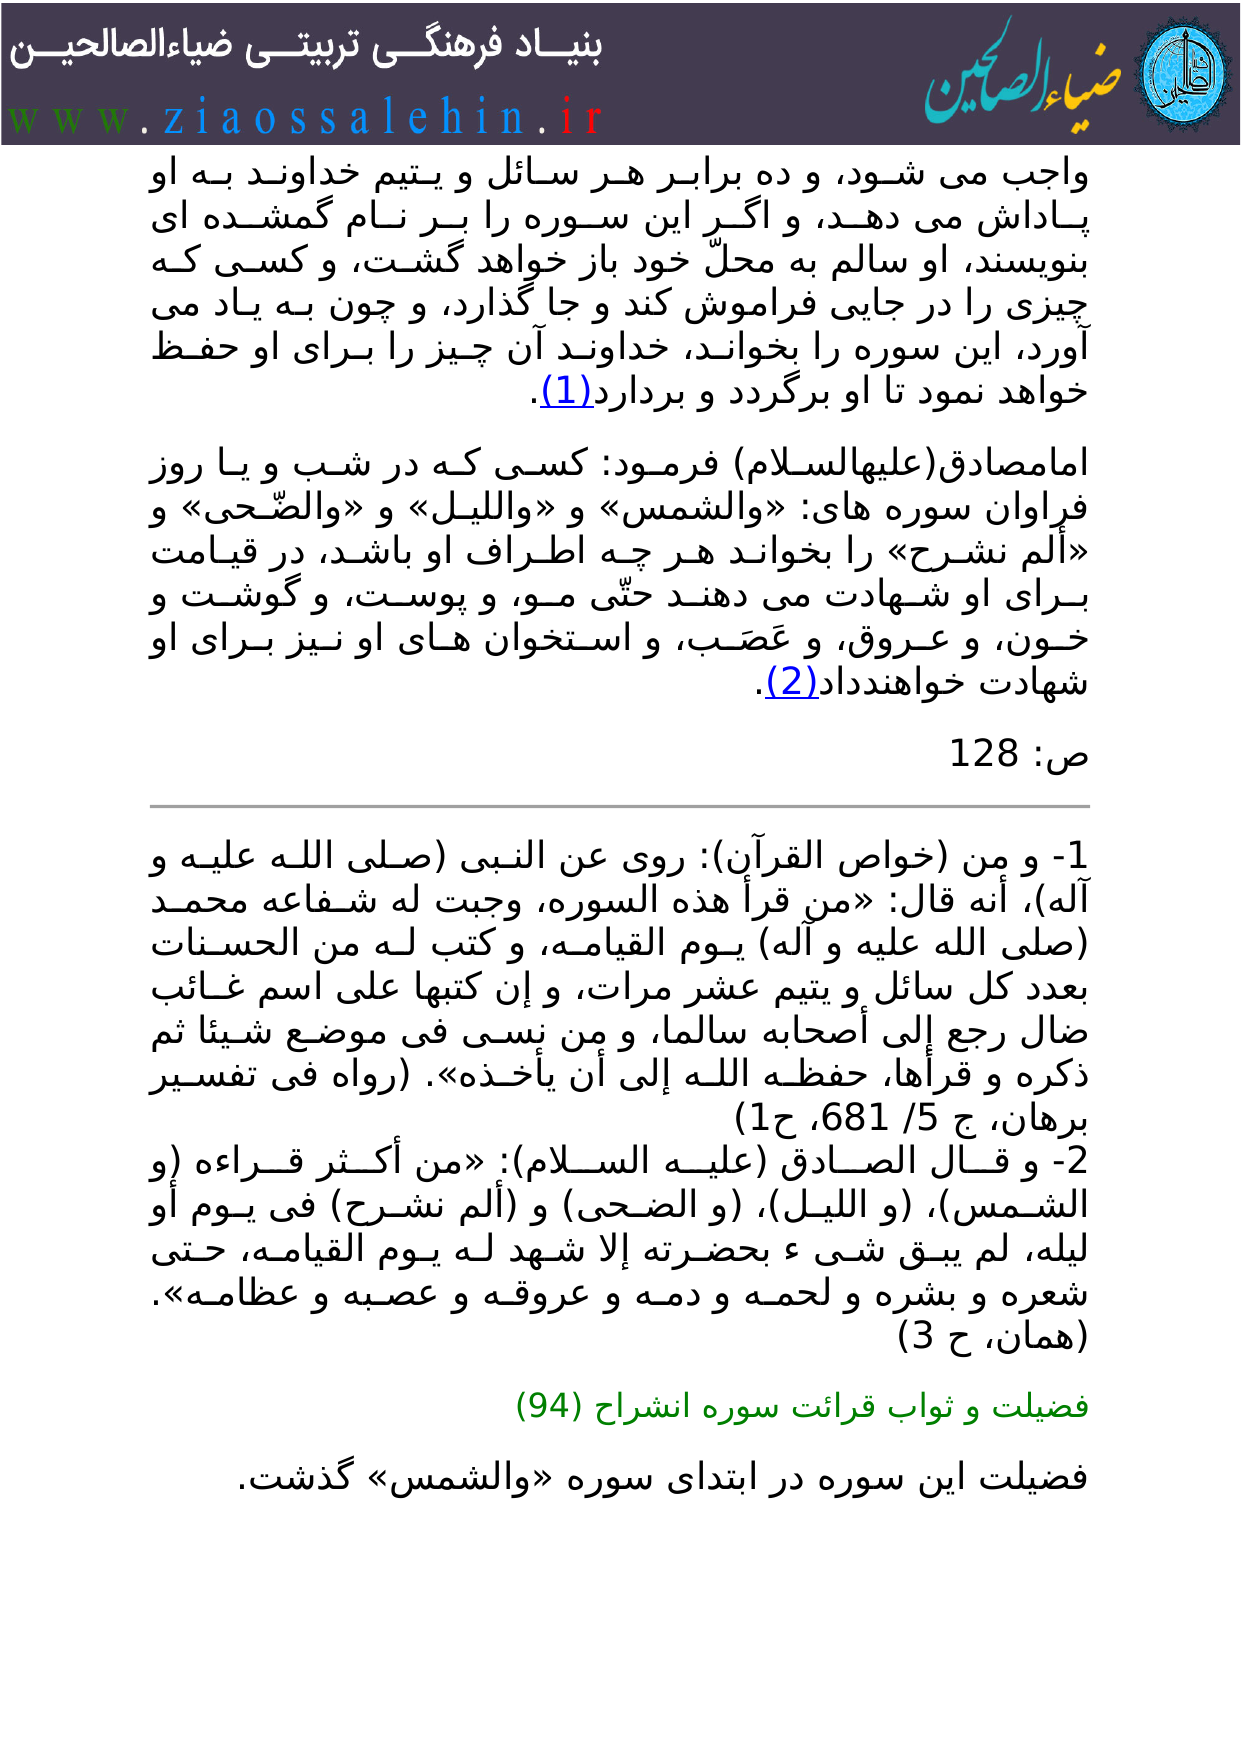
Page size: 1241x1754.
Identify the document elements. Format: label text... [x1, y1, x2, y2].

text 1- و من (خواص القرآن): روی عن النبی (صلی الله علیه و آله)، أنه قال: «من قرأ هذه السوره، وجبت له شفاعه محمد (صلی الله علیه و آله) یوم القیامه، و کتب له من الحسنات بعدد کل سائل و یتیم عشر مرات، و إن کتبها علی اسم غائب ضال رجع إلی أصحابه سالما، و من نسی فی موضع شیئا ثم ذکره و قرأها، حفظه الله إلی أن یأخذه». (رواه فی تفسیر برهان، ج 5/ 681، ح1) [150, 834, 1090, 1139]
text امامصادق(علیهالسلام) فرمود: کسی که در شب و یا روز فراوان سوره های: «والشمس» و «واللیل» و «والضّحی» و «ألم نشرح» را بخواند هر چه اطراف او باشد، در قیامت برای او شهادت می دهند حتّی مو، و پوست، و گوشت و خون، و عروق، و عَصَب، و استخوان های او نیز برای او شهادت خواهندداد(2). [150, 441, 1090, 703]
picture [1, 3, 1241, 145]
text 2- و قال الصادق (علیه السلام): «من أکثر قراءه (و الشمس)، (و اللیل)، (و الضحی) و (ألم نشرح) فی یوم أو لیله، لم یبق شی ء بحضرته إلا شهد له یوم القیامه، حتی شعره و بشره و لحمه و دمه و عروقه و عصبه و عظامه». (همان، ح 3) [150, 1139, 1090, 1357]
subtitle فضیلت و ثواب قرائت سوره انشراح (94) [150, 1387, 1090, 1425]
text ص: 128 [150, 732, 1090, 776]
text فضیلت این سوره در ابتدای سوره «والشمس» گذشت. [150, 1454, 1090, 1498]
